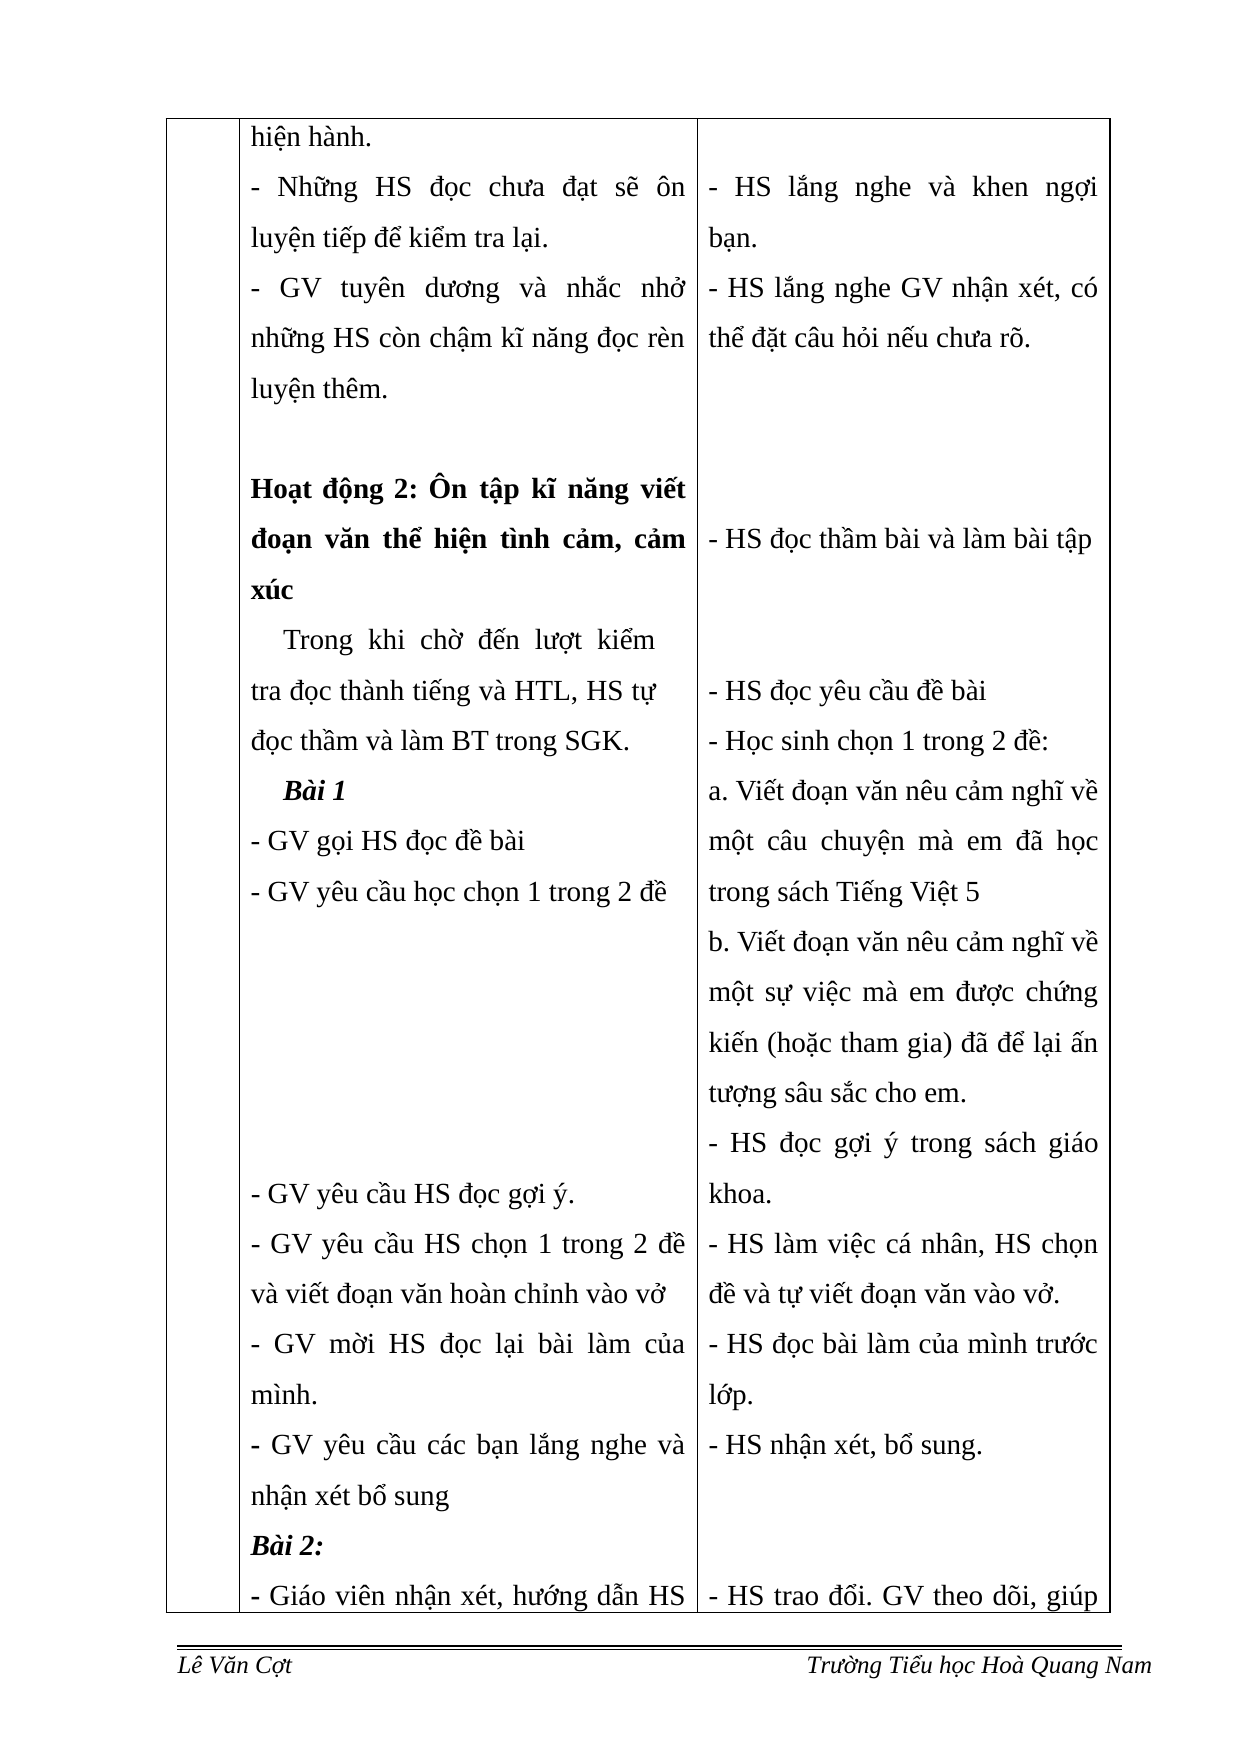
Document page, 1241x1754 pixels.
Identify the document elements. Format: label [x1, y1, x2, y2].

table_cell [698, 119, 1109, 1612]
table_cell [167, 119, 239, 1612]
table_cell [240, 119, 697, 1612]
